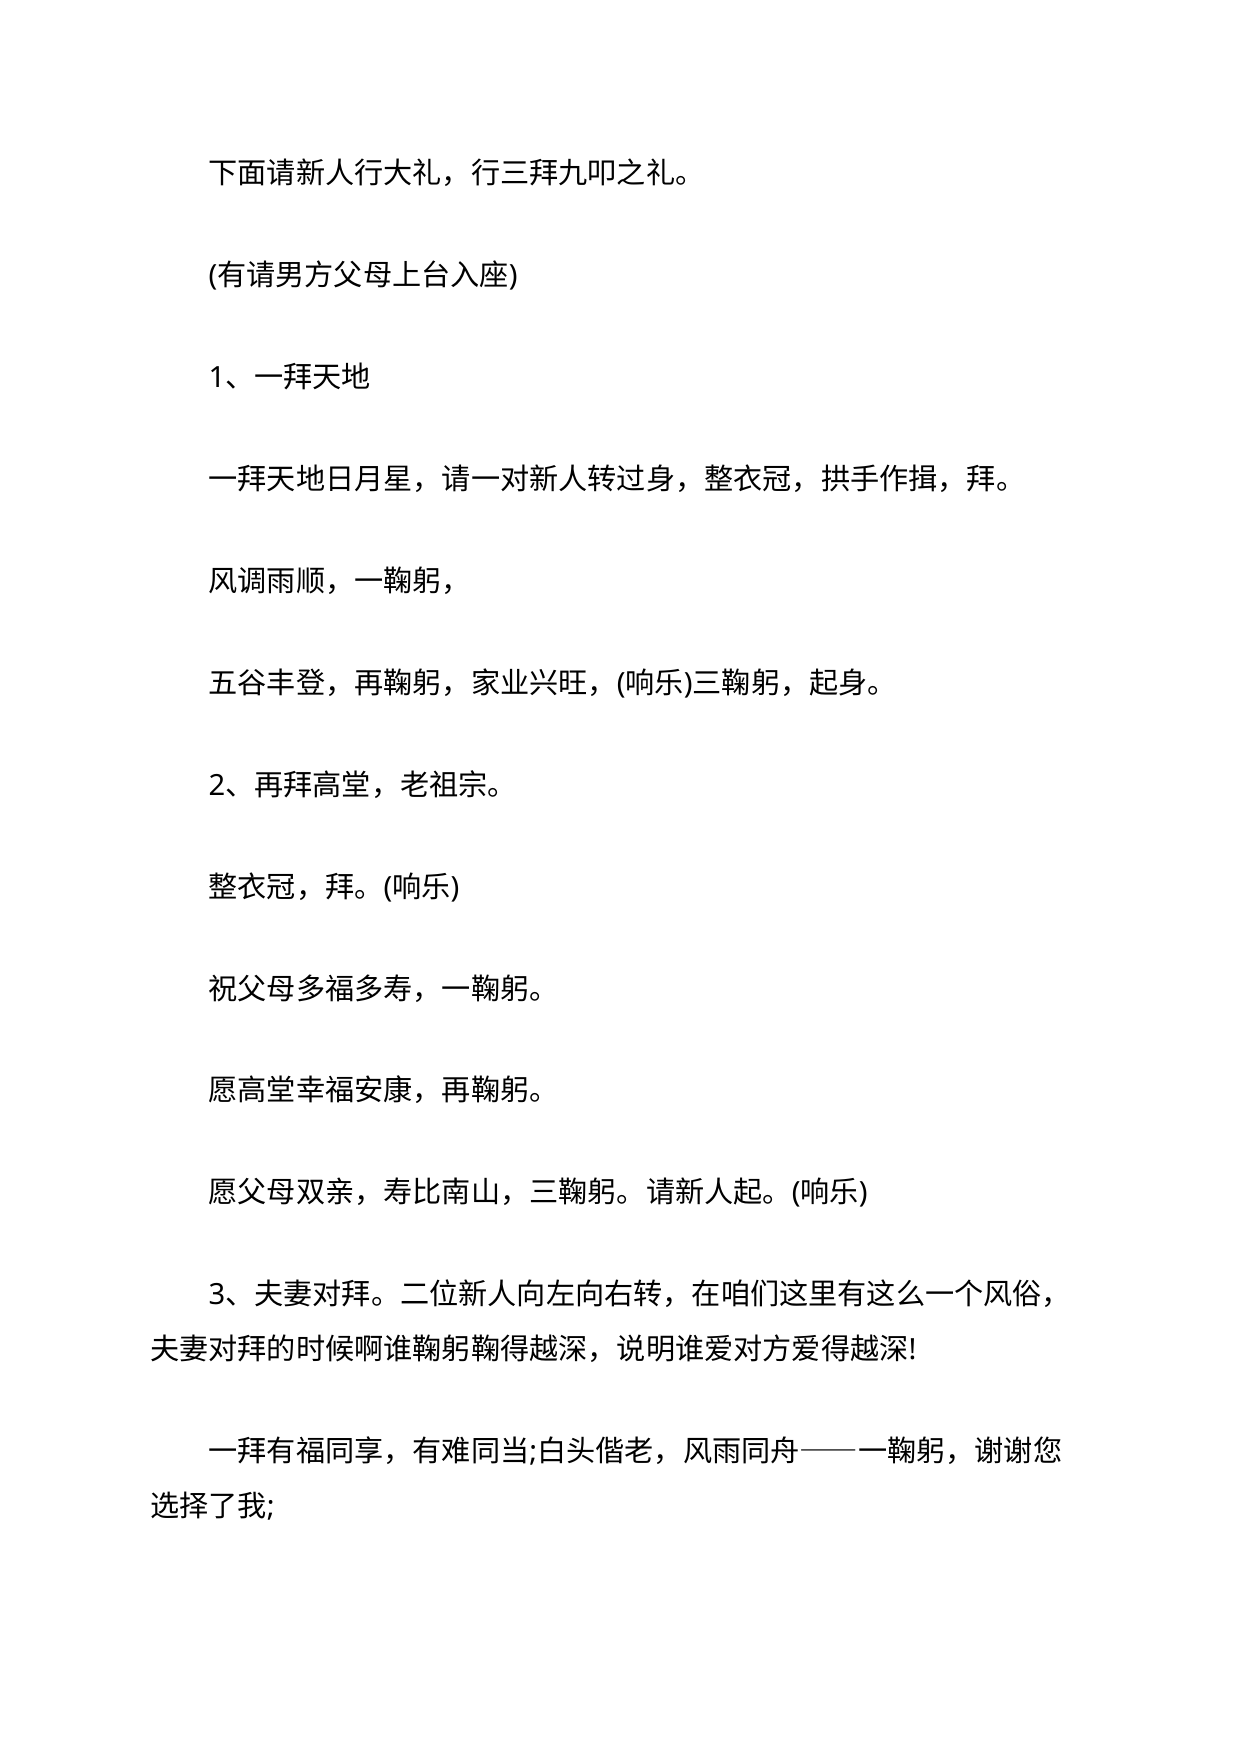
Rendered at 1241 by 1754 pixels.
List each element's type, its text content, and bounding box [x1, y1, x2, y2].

text 风调雨顺，一鞠躬， [150, 557, 1090, 600]
text 整衣冠，拜。(响乐) [150, 863, 1090, 906]
text 一拜天地日月星，请一对新人转过身，整衣冠，拱手作揖，拜。 [150, 456, 1090, 498]
text 2、再拜高堂，老祖宗。 [150, 761, 1090, 804]
text 3、夫妻对拜。二位新人向左向右转，在咱们这里有这么一个风俗，夫妻对拜的时候啊谁鞠躬鞠得越深，说明谁爱对方爱得越深! [150, 1271, 1090, 1368]
text 一拜有福同享，有难同当;白头偕老，风雨同舟——一鞠躬，谢谢您选择了我; [150, 1428, 1090, 1525]
text (有请男方父母上台入座) [150, 252, 1090, 294]
text 愿高堂幸福安康，再鞠躬。 [150, 1067, 1090, 1109]
text 1、一拜天地 [150, 354, 1090, 396]
text 下面请新人行大礼，行三拜九叩之礼。 [150, 150, 1090, 192]
text 五谷丰登，再鞠躬，家业兴旺，(响乐)三鞠躬，起身。 [150, 659, 1090, 702]
text 愿父母双亲，寿比南山，三鞠躬。请新人起。(响乐) [150, 1169, 1090, 1211]
text 祝父母多福多寿，一鞠躬。 [150, 965, 1090, 1007]
